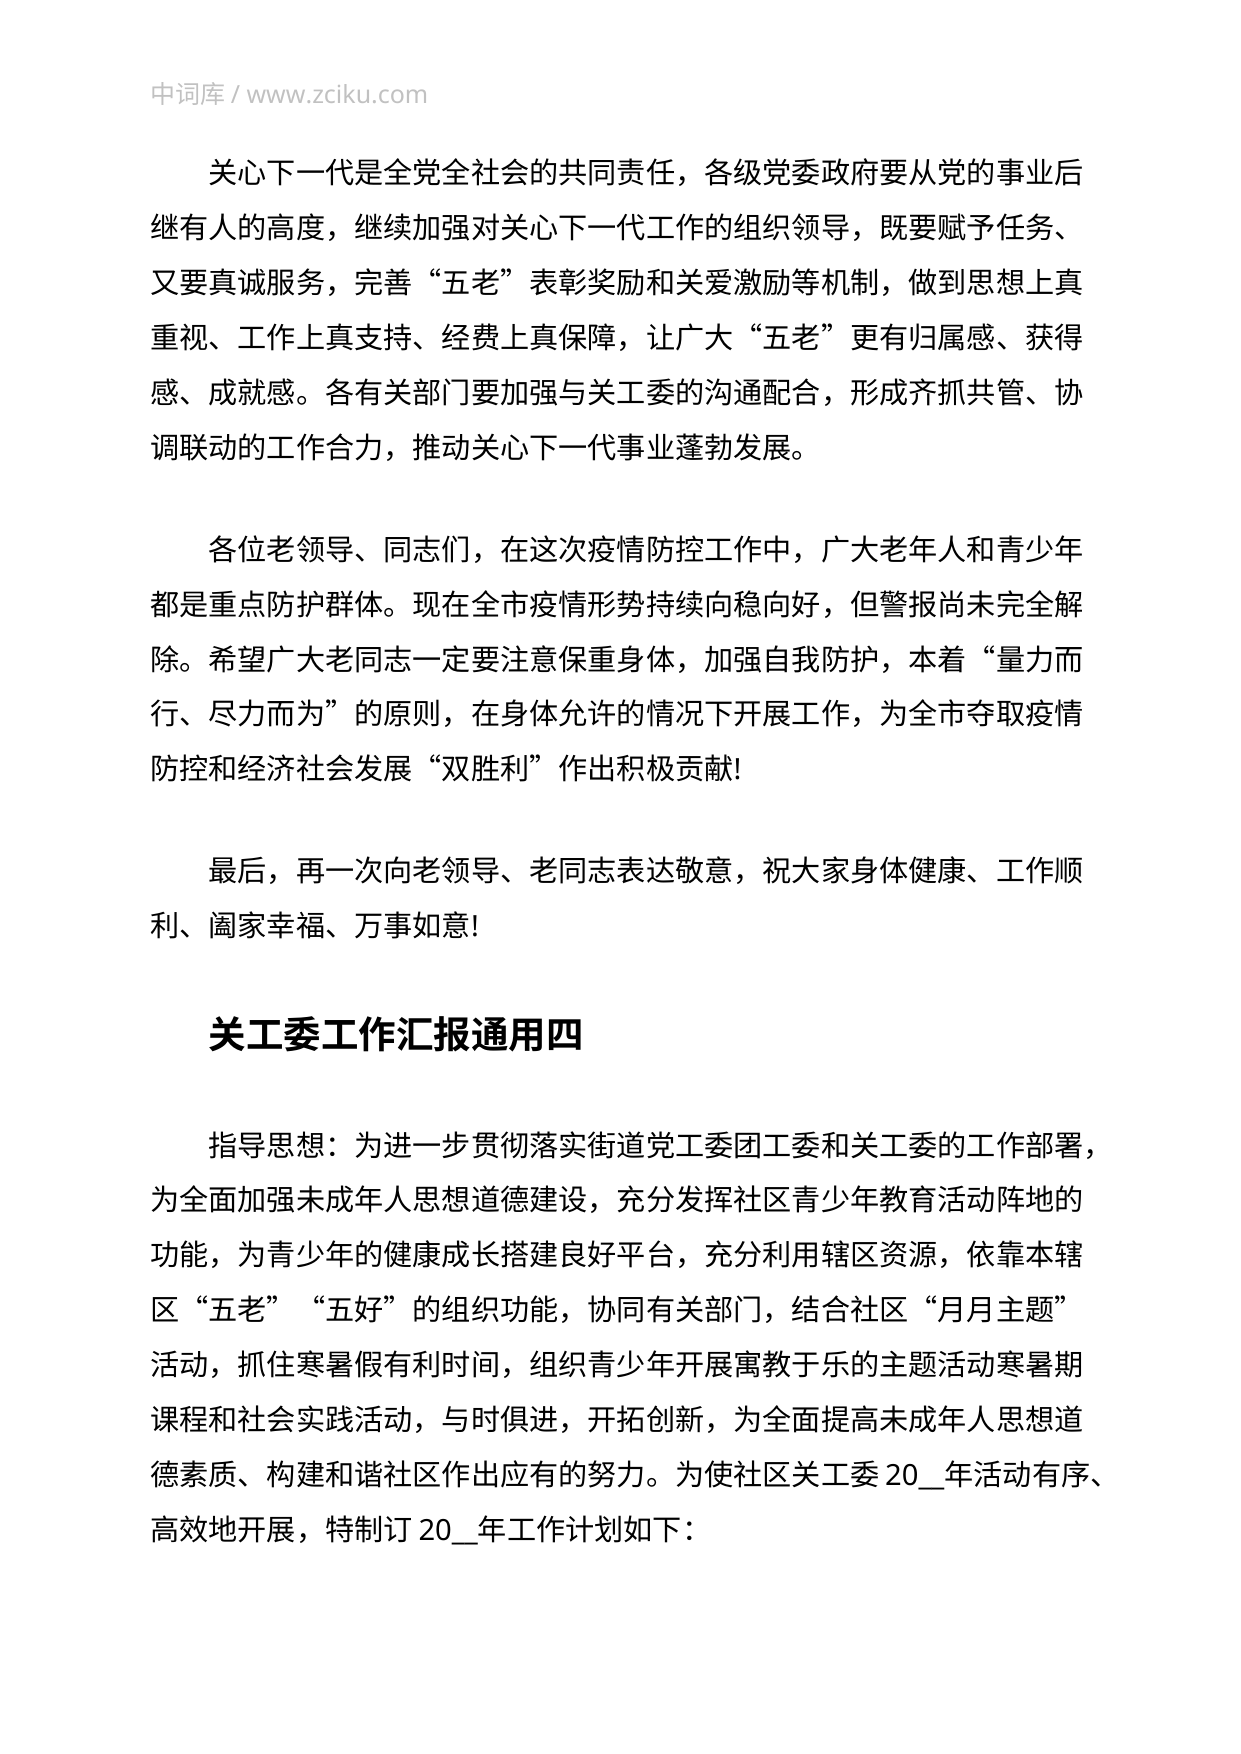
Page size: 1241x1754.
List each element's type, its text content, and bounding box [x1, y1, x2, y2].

text 各位老领导、同志们，在这次疫情防控工作中，广大老年人和青少年都是重点防护群体。现在全市疫情形势持续向稳向好，但警报尚未完全解除。希望广大老同志一定要注意保重身体，加强自我防护，本着“量力而行、尽力而为”的原则，在身体允许的情况下开展工作，为全市夺取疫情防控和经济社会发展“双胜利”作出积极贡献! [150, 526, 1090, 788]
text 关工委工作汇报通用四 [150, 1005, 1090, 1059]
text 最后，再一次向老领导、老同志表达敬意，祝大家身体健康、工作顺利、阖家幸福、万事如意! [150, 848, 1090, 945]
text 指导思想：为进一步贯彻落实街道党工委团工委和关工委的工作部署，为全面加强未成年人思想道德建设，充分发挥社区青少年教育活动阵地的功能，为青少年的健康成长搭建良好平台，充分利用辖区资源，依靠本辖区“五老”“五好”的组织功能，协同有关部门，结合社区“月月主题”活动，抓住寒暑假有利时间，组织青少年开展寓教于乐的主题活动寒暑期课程和社会实践活动，与时俱进，开拓创新，为全面提高未成年人思想道德素质、构建和谐社区作出应有的努力。为使社区关工委20__年活动有序、高效地开展，特制订20__年工作计划如下： [150, 1122, 1090, 1549]
text 关心下一代是全党全社会的共同责任，各级党委政府要从党的事业后继有人的高度，继续加强对关心下一代工作的组织领导，既要赋予任务、又要真诚服务，完善“五老”表彰奖励和关爱激励等机制，做到思想上真重视、工作上真支持、经费上真保障，让广大“五老”更有归属感、获得感、成就感。各有关部门要加强与关工委的沟通配合，形成齐抓共管、协调联动的工作合力，推动关心下一代事业蓬勃发展。 [150, 150, 1090, 467]
